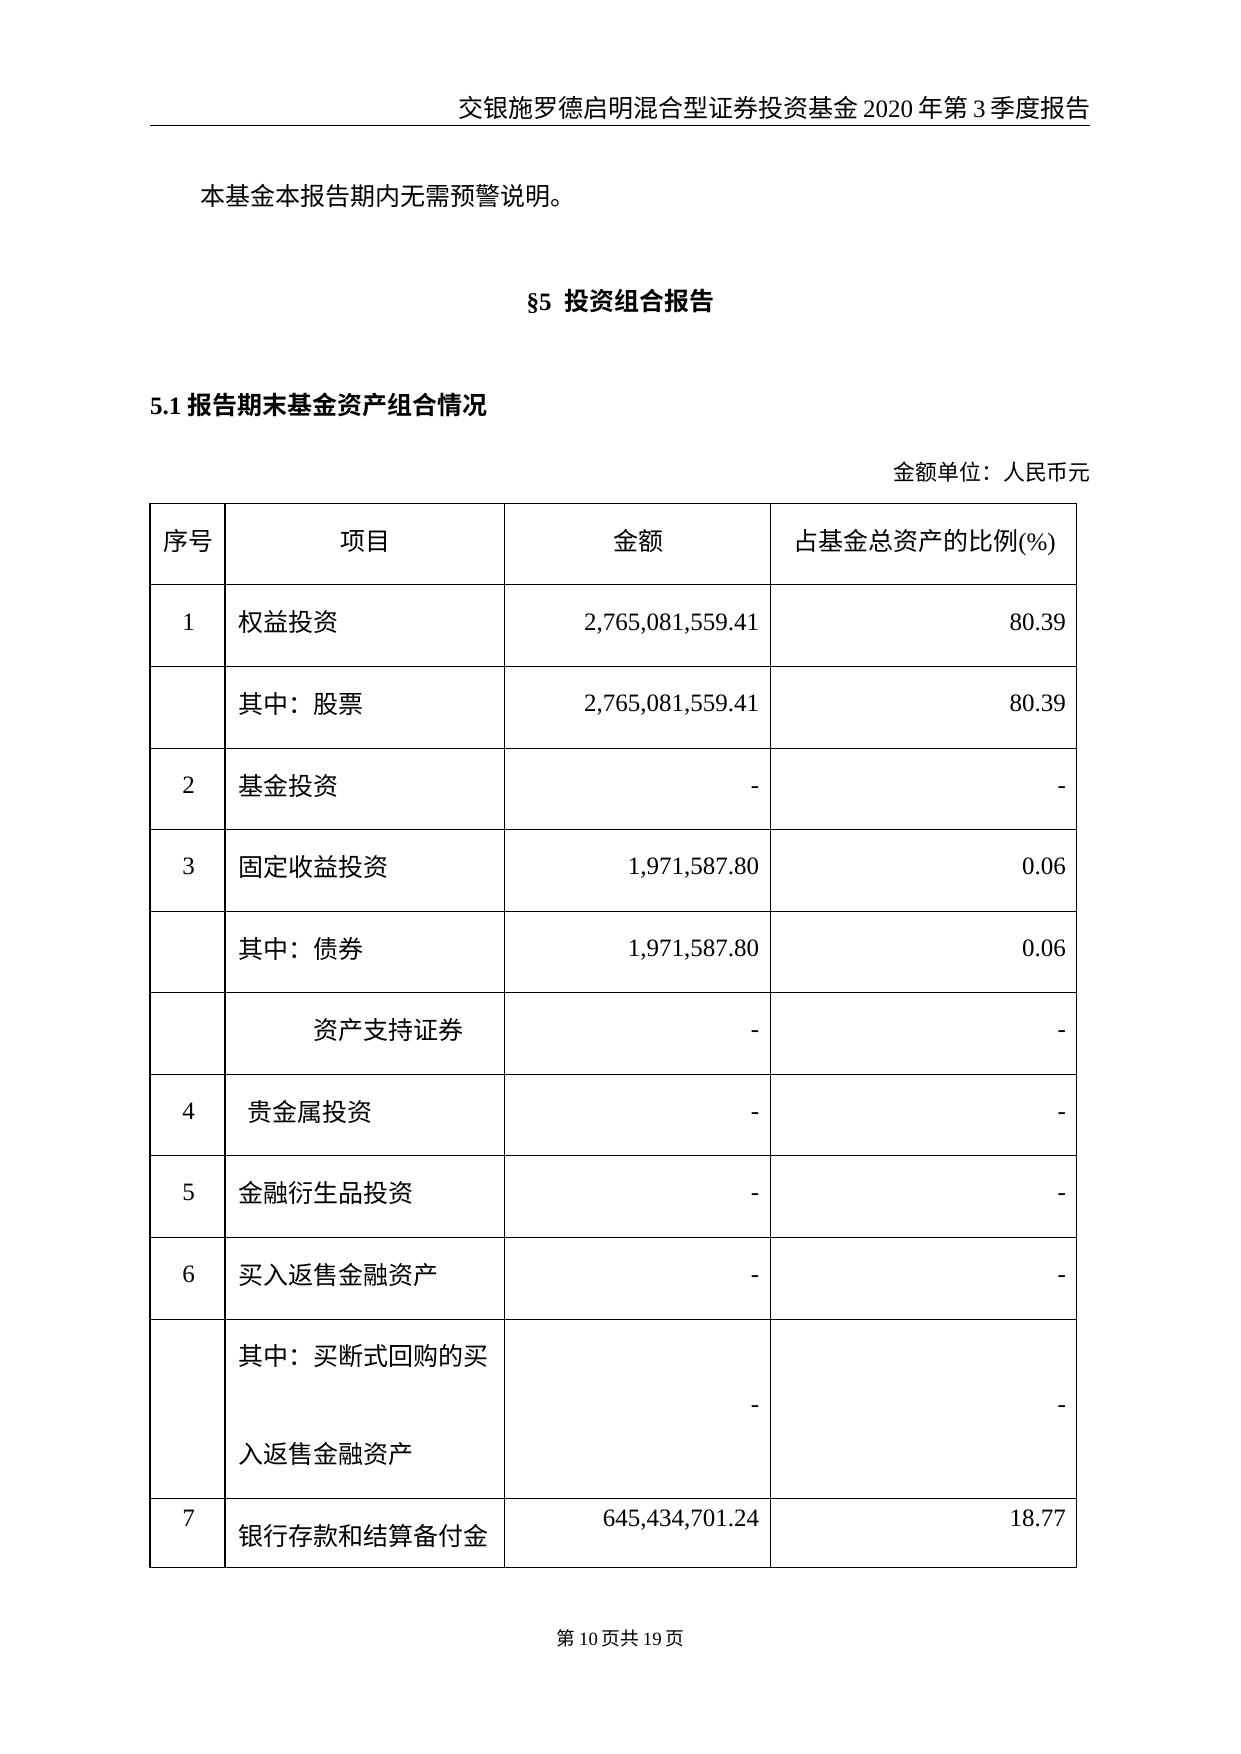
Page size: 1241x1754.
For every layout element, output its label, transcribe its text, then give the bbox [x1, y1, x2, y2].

table_cell - [771, 1075, 1076, 1155]
table_cell 2,765,081,559.41 [505, 667, 770, 747]
table_cell 其中：买断式回购的买入返售金融资产 [226, 1320, 504, 1497]
table_cell - [771, 1156, 1076, 1237]
table_cell 其中：股票 [226, 667, 504, 747]
text 5.1 报告期末基金资产组合情况 [150, 371, 1090, 436]
table_cell 5 [151, 1156, 224, 1237]
table_cell - [505, 1238, 770, 1318]
table_cell 银行存款和结算备付金合计 [226, 1499, 504, 1567]
table_cell [151, 1320, 224, 1497]
table_cell 645,434,701.24 [505, 1499, 770, 1567]
table_cell - [505, 1075, 770, 1155]
table_cell - [505, 1156, 770, 1237]
table_cell 买入返售金融资产 [226, 1238, 504, 1318]
table_cell 基金投资 [226, 749, 504, 829]
table_cell - [505, 749, 770, 829]
table_cell - [771, 993, 1076, 1074]
table_cell - [771, 1238, 1076, 1318]
table_header 金额 [505, 504, 770, 584]
table_cell 80.39 [771, 667, 1076, 747]
table_cell 18.77 [771, 1499, 1076, 1567]
table_cell [151, 912, 224, 992]
table_cell 1,971,587.80 [505, 830, 770, 911]
table_cell 资产支持证券 [226, 993, 504, 1074]
table_cell 1 [151, 585, 224, 666]
table_cell [151, 667, 224, 747]
text 金额单位：人民币元 [150, 454, 1090, 487]
table_cell 固定收益投资 [226, 830, 504, 911]
table_cell 6 [151, 1238, 224, 1318]
table_cell 80.39 [771, 585, 1076, 666]
table_header 项目 [226, 504, 504, 584]
table_cell 金融衍生品投资 [226, 1156, 504, 1237]
table_header 占基金总资产的比例(%) [771, 504, 1076, 584]
table_cell 2 [151, 749, 224, 829]
table_cell - [505, 1320, 770, 1497]
table_cell 4 [151, 1075, 224, 1155]
table_cell - [771, 1320, 1076, 1497]
subtitle §5 投资组合报告 [150, 267, 1090, 332]
table_cell 3 [151, 830, 224, 911]
text 本基金本报告期内无需预警说明。 [150, 162, 1090, 227]
table_cell 0.06 [771, 912, 1076, 992]
table_cell [151, 993, 224, 1074]
table_cell 权益投资 [226, 585, 504, 666]
table_cell 7 [151, 1499, 224, 1567]
table_cell 1,971,587.80 [505, 912, 770, 992]
table_cell 贵金属投资 [226, 1075, 504, 1155]
table_cell 其中：债券 [226, 912, 504, 992]
table_cell - [771, 749, 1076, 829]
table_header 序号 [151, 504, 224, 584]
table_cell 0.06 [771, 830, 1076, 911]
table_cell - [505, 993, 770, 1074]
table_cell 2,765,081,559.41 [505, 585, 770, 666]
